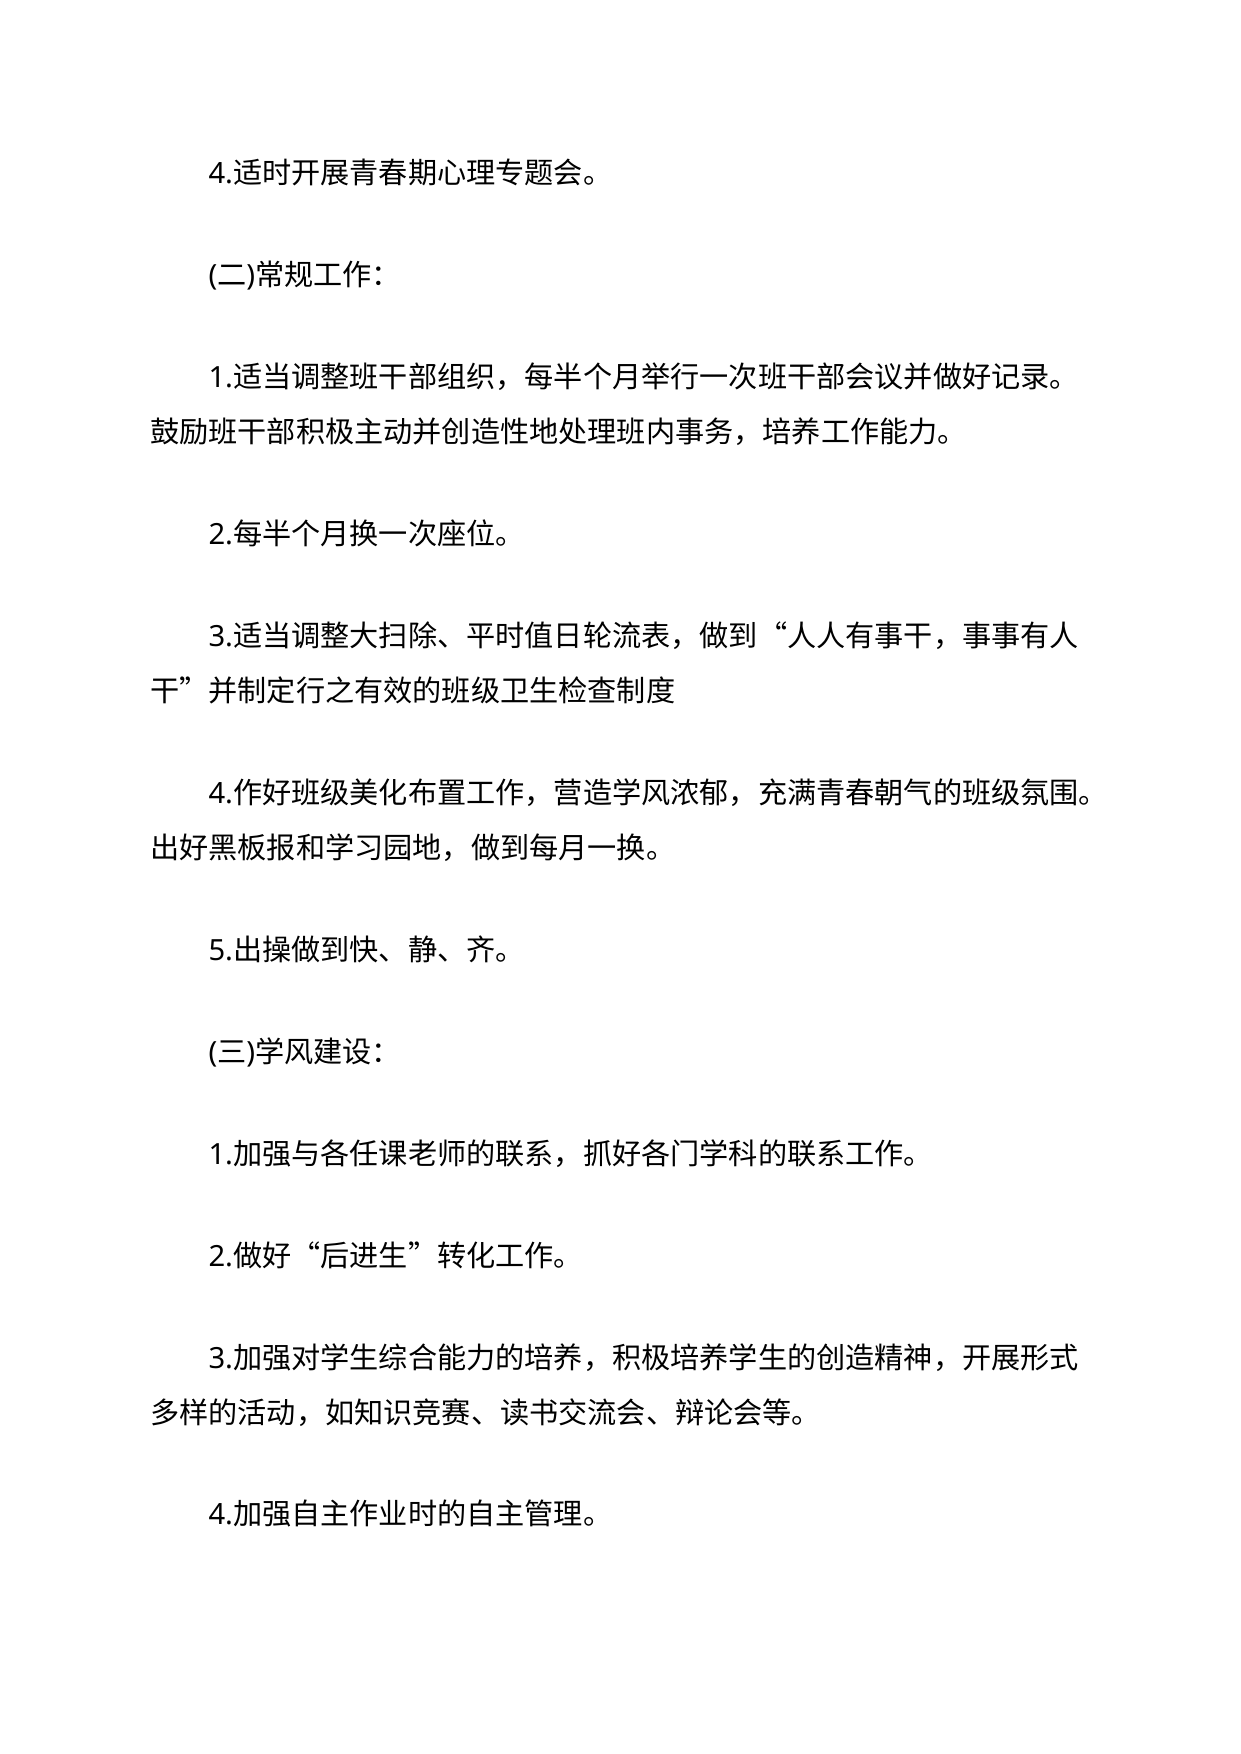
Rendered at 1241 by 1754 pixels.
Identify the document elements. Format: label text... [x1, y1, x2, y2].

text (三)学风建设： [150, 1028, 1090, 1071]
text 1.加强与各任课老师的联系，抓好各门学科的联系工作。 [150, 1130, 1090, 1173]
text 3.加强对学生综合能力的培养，积极培养学生的创造精神，开展形式多样的活动，如知识竞赛、读书交流会、辩论会等。 [150, 1334, 1090, 1431]
text 4.加强自主作业时的自主管理。 [150, 1491, 1090, 1533]
text 2.每半个月换一次座位。 [150, 511, 1090, 553]
text 5.出操做到快、静、齐。 [150, 926, 1090, 969]
text 4.适时开展青春期心理专题会。 [150, 150, 1090, 192]
text 3.适当调整大扫除、平时值日轮流表，做到“人人有事干，事事有人干”并制定行之有效的班级卫生检查制度 [150, 613, 1090, 710]
text 1.适当调整班干部组织，每半个月举行一次班干部会议并做好记录。鼓励班干部积极主动并创造性地处理班内事务，培养工作能力。 [150, 354, 1090, 451]
text 4.作好班级美化布置工作，营造学风浓郁，充满青春朝气的班级氛围。出好黑板报和学习园地，做到每月一换。 [150, 769, 1090, 867]
text 2.做好“后进生”转化工作。 [150, 1232, 1090, 1274]
text (二)常规工作： [150, 252, 1090, 294]
